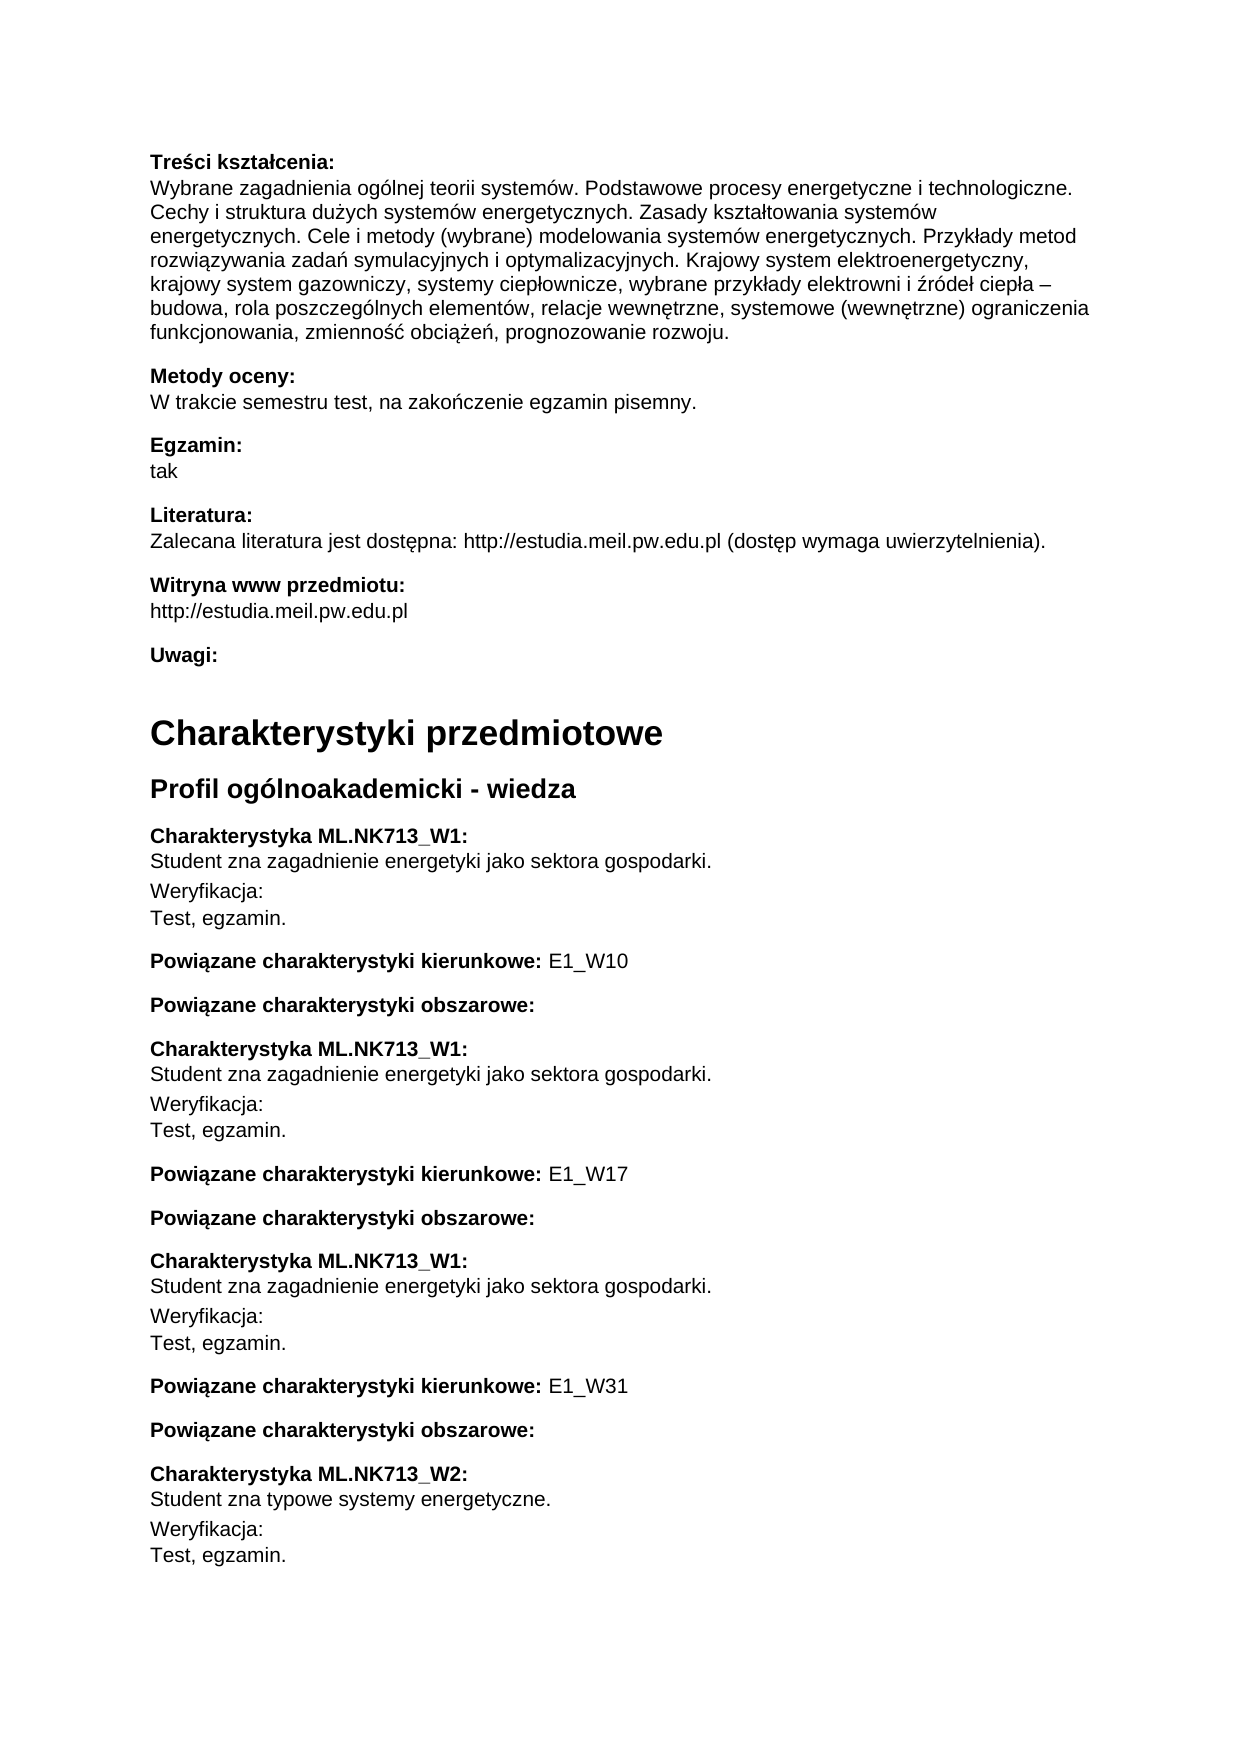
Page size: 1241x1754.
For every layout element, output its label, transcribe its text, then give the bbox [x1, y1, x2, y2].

text Student zna zagadnienie energetyki jako sektora gospodarki. [150, 1062, 1090, 1086]
text Charakterystyka ML.NK713_W1: [150, 824, 1090, 848]
text Uwagi: [150, 643, 1090, 667]
text Weryfikacja: [150, 1517, 1090, 1541]
text Powiązane charakterystyki obszarowe: [150, 1418, 1090, 1442]
text W trakcie semestru test, na zakończenie egzamin pisemny. [150, 389, 1090, 413]
text Powiązane charakterystyki obszarowe: [150, 1205, 1090, 1229]
text Egzamin: [150, 433, 1090, 457]
text http://estudia.meil.pw.edu.pl [150, 599, 1090, 623]
text tak [150, 459, 1090, 483]
text Weryfikacja: [150, 1304, 1090, 1328]
text Student zna zagadnienie energetyki jako sektora gospodarki. [150, 849, 1090, 873]
text Test, egzamin. [150, 905, 1090, 929]
text Test, egzamin. [150, 1330, 1090, 1354]
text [150, 1487, 1090, 1511]
text Literatura: [150, 503, 1090, 527]
text Weryfikacja: [150, 879, 1090, 903]
text Weryfikacja: [150, 1092, 1090, 1116]
subtitle Profil ogólnoakademicki - wiedza [150, 773, 1090, 804]
text Test, egzamin. [150, 1543, 1090, 1567]
text Powiązane charakterystyki kierunkowe: E1_W31 [150, 1374, 1090, 1398]
text Witryna www przedmiotu: [150, 573, 1090, 597]
text Zalecana literatura jest dostępna: http://estudia.meil.pw.edu.pl (dostęp wymaga uwierzytelnienia). [150, 529, 1090, 553]
text Student zna zagadnienie energetyki jako sektora gospodarki. [150, 1274, 1090, 1298]
text Powiązane charakterystyki obszarowe: [150, 993, 1090, 1017]
text Wybrane zagadnienia ogólnej teorii systemów. Podstawowe procesy energetyczne i technologiczne. Cechy i struktura dużych systemów energetycznych. Zasady kształtowania systemów energetycznych. Cele i metody (wybrane) modelowania systemów energetycznych. Przykłady metod rozwiązywania zadań symulacyjnych i optymalizacyjnych. Krajowy system elektroenergetyczny, krajowy system gazowniczy, systemy ciepłownicze, wybrane przykłady elektrowni i źródeł ciepła – budowa, rola poszczególnych elementów, relacje wewnętrzne, systemowe (wewnętrzne) ograniczenia funkcjonowania, zmienność obciążeń, prognozowanie rozwoju. [150, 176, 1090, 344]
subtitle Charakterystyki przedmiotowe [150, 712, 1090, 753]
text Charakterystyka ML.NK713_W1: [150, 1037, 1090, 1061]
text Charakterystyka ML.NK713_W2: [150, 1462, 1090, 1486]
text Metody oceny: [150, 363, 1090, 387]
text Treści kształcenia: [150, 150, 1090, 174]
text Test, egzamin. [150, 1118, 1090, 1142]
text Charakterystyka ML.NK713_W1: [150, 1249, 1090, 1273]
text Powiązane charakterystyki kierunkowe: E1_W17 [150, 1162, 1090, 1186]
text Powiązane charakterystyki kierunkowe: E1_W10 [150, 949, 1090, 973]
